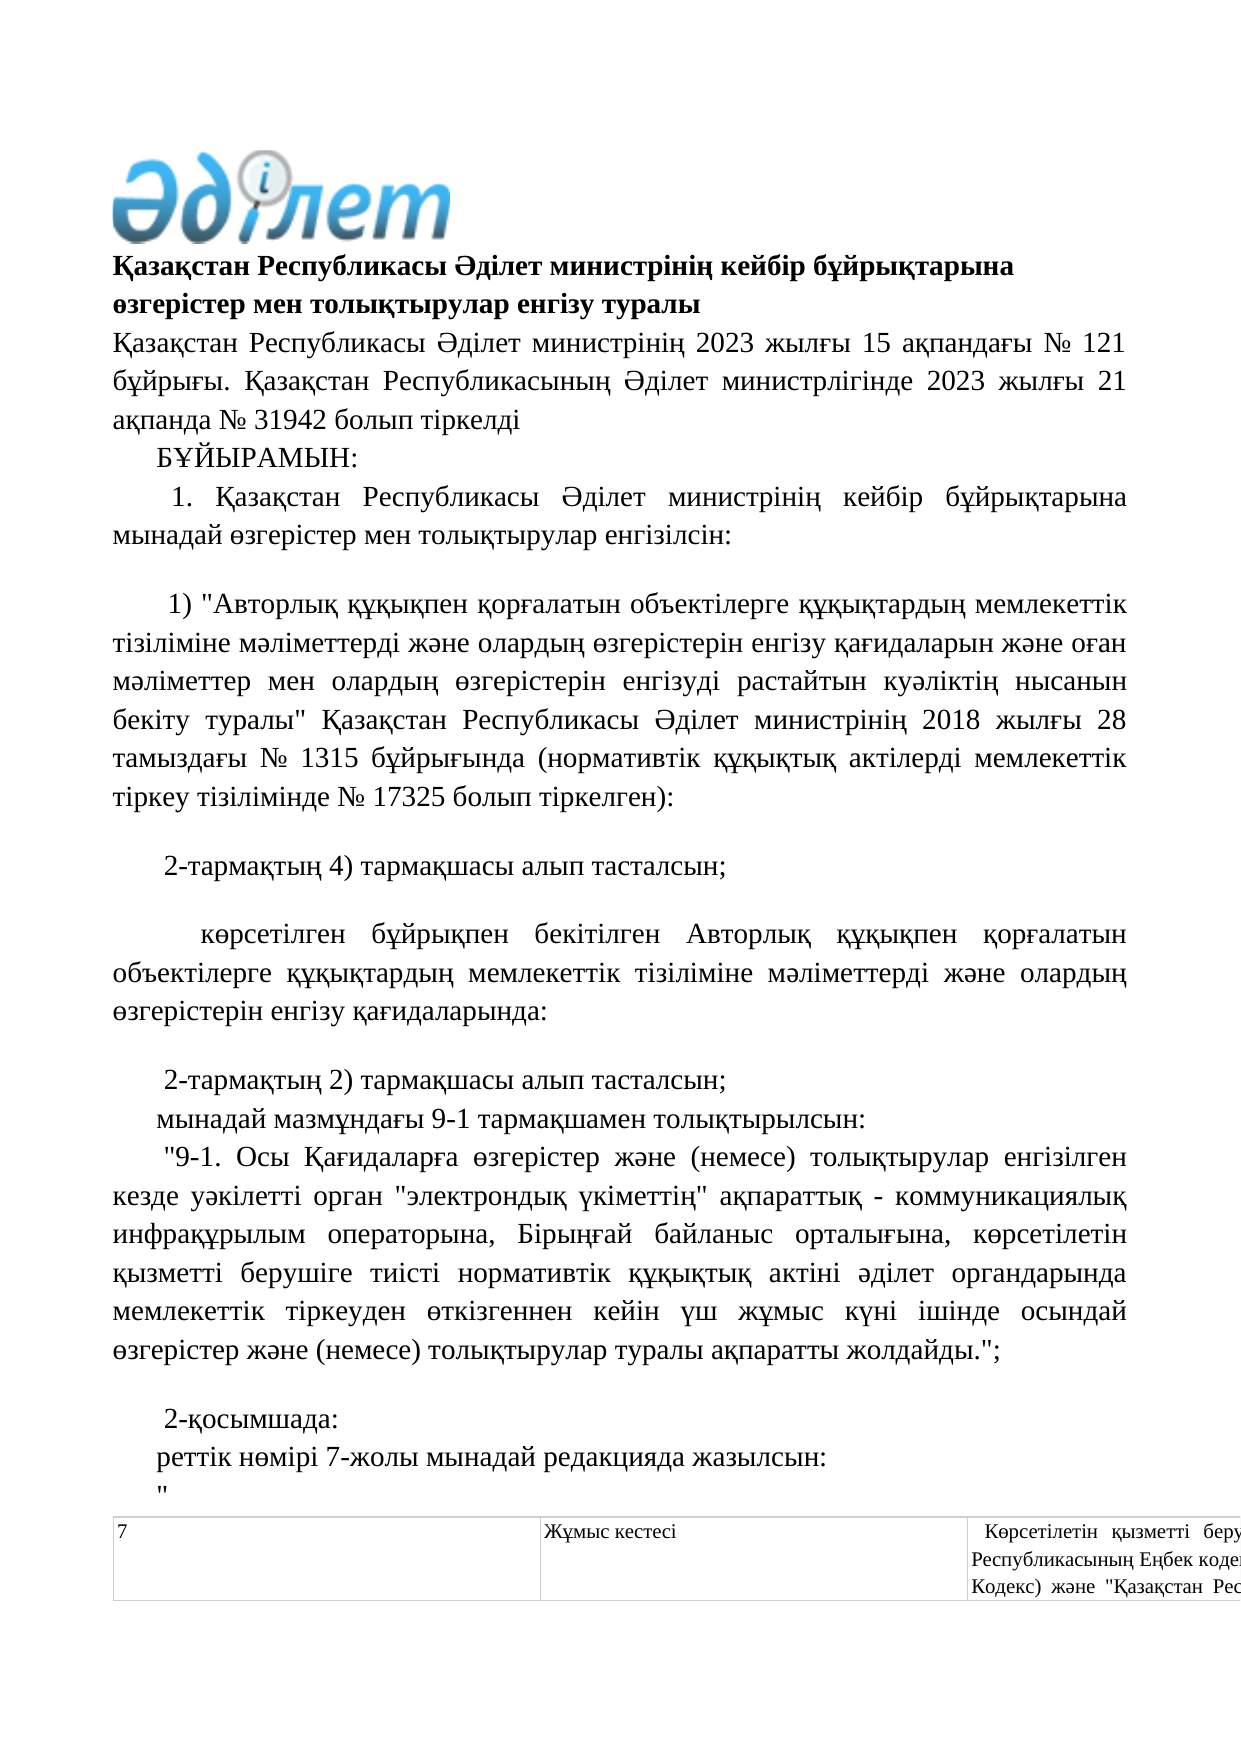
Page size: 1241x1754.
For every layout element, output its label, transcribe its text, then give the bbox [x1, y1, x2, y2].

text мынадай мазмұндағы 9-1 тармақшамен толықтырылсын: [112, 1101, 1128, 1134]
text БҰЙЫРАМЫН: [112, 440, 1128, 474]
text 2-тармақтың 2) тармақшасы алып тасталсын; [112, 1062, 1128, 1096]
table_header 7 [114, 1518, 540, 1600]
text реттік нөмірі 7-жолы мынадай редакцияда жазылсын: [112, 1439, 1128, 1473]
text 2-қосымшада: [112, 1401, 1128, 1434]
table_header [968, 1518, 1240, 1600]
text көрсетілген бұйрықпен бекітілген Авторлық құқықпен қорғалатын объектілерге құқықтардың мемлекеттік тізіліміне мәліметтерді және олардың өзгерістерін енгізу қағидаларында: [112, 916, 1128, 1027]
text " [112, 1478, 1128, 1511]
text 2-тармақтың 4) тармақшасы алып тасталсын; [112, 848, 1128, 881]
text 1) "Авторлық құқықпен қорғалатын объектілерге құқықтардың мемлекеттік тізіліміне мәліметтерді және олардың өзгерістерін енгізу қағидаларын және оған мәліметтер мен олардың өзгерістерін енгізуді растайтын куәліктің нысанын бекіту туралы" Қазақстан Республикасы Әділет министрінің 2018 жылғы 28 тамыздағы № 1315 бұйрығында (нормативтік құқықтық актілерді мемлекеттік тіркеу тізілімінде № 17325 болып тіркелген): [112, 586, 1128, 812]
text 1. Қазақстан Республикасы Әділет министрінің кейбір бұйрықтарына мынадай өзгерістер мен толықтырулар енгізілсін: [112, 479, 1128, 551]
text Қазақстан Республикасы Әділет министрінің 2023 жылғы 15 ақпандағы № 121 бұйрығы. Қазақстан Республикасының Әділет министрлігінде 2023 жылғы 21 ақпанда № 31942 болып тіркелді [112, 325, 1128, 435]
text "9-1. Осы Қағидаларға өзгерістер және (немесе) толықтырулар енгізілген кезде уәкілетті орган "электрондық үкіметтің" ақпараттық - коммуникациялық инфрақұрылым операторына, Бірыңғай байланыс орталығына, көрсетілетін қызметті берушіге тиісті нормативтік құқықтық актіні әділет органдарында мемлекеттік тіркеуден өткізгеннен кейін үш жұмыс күні ішінде осындай өзгерістер және (немесе) толықтырулар туралы ақпаратты жолдайды."; [112, 1139, 1128, 1366]
text Қазақстан Республикасы Әділет министрінің кейбір бұйрықтарына өзгерістер мен толықтырулар енгізу туралы [112, 248, 1128, 320]
table_header Жұмыс кестесі [541, 1518, 967, 1600]
picture [112, 150, 451, 244]
